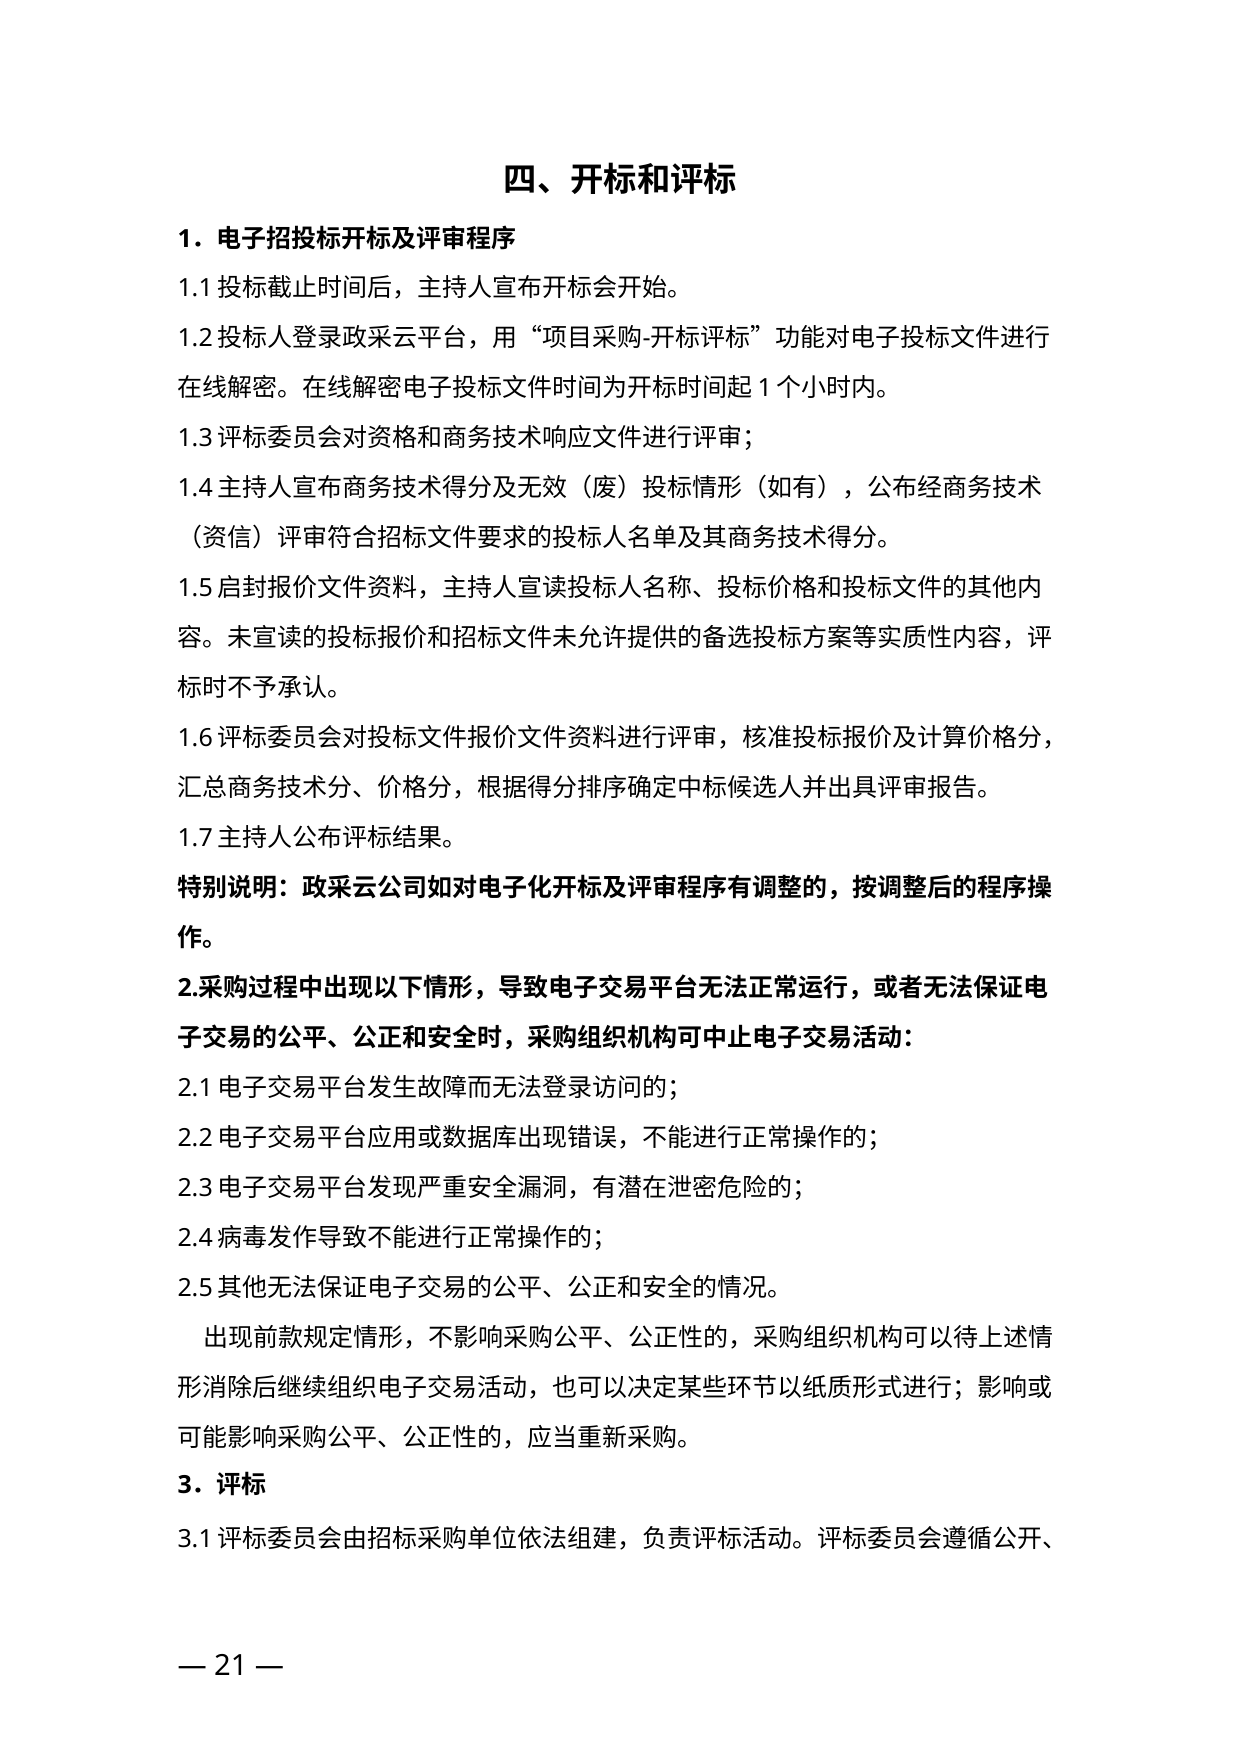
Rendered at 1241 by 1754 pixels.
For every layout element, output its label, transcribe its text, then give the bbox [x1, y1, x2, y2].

text 1.3评标委员会对资格和商务技术响应文件进行评审； [177, 407, 1063, 457]
text 2.2电子交易平台应用或数据库出现错误，不能进行正常操作的； [177, 1107, 1063, 1157]
text 1.6评标委员会对投标文件报价文件资料进行评审，核准投标报价及计算价格分，汇总商务技术分、价格分，根据得分排序确定中标候选人并出具评审报告。 [177, 707, 1063, 807]
text 出现前款规定情形，不影响采购公平、公正性的，采购组织机构可以待上述情形消除后继续组织电子交易活动，也可以决定某些环节以纸质形式进行；影响或可能影响采购公平、公正性的，应当重新采购。 [177, 1307, 1063, 1457]
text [177, 1502, 1063, 1571]
text 四、开标和评标 [177, 142, 1063, 211]
text 1.4主持人宣布商务技术得分及无效（废）投标情形（如有），公布经商务技术（资信）评审符合招标文件要求的投标人名单及其商务技术得分。 [177, 457, 1063, 557]
text 1.7主持人公布评标结果。 [177, 807, 1063, 857]
text 2.3电子交易平台发现严重安全漏洞，有潜在泄密危险的； [177, 1157, 1063, 1207]
text 1.1投标截止时间后，主持人宣布开标会开始。 [177, 257, 1063, 307]
text 特别说明：政采云公司如对电子化开标及评审程序有调整的，按调整后的程序操作。 [177, 857, 1063, 957]
text 1．电子招投标开标及评审程序 [177, 211, 1063, 257]
text 1.2投标人登录政采云平台，用“项目采购-开标评标”功能对电子投标文件进行在线解密。在线解密电子投标文件时间为开标时间起1个小时内。 [177, 307, 1063, 407]
text 2.1电子交易平台发生故障而无法登录访问的； [177, 1057, 1063, 1107]
text 1.5启封报价文件资料，主持人宣读投标人名称、投标价格和投标文件的其他内容。未宣读的投标报价和招标文件未允许提供的备选投标方案等实质性内容，评标时不予承认。 [177, 557, 1063, 707]
text 2.5其他无法保证电子交易的公平、公正和安全的情况。 [177, 1257, 1063, 1307]
text 2.4病毒发作导致不能进行正常操作的； [177, 1207, 1063, 1257]
text 2.采购过程中出现以下情形，导致电子交易平台无法正常运行，或者无法保证电子交易的公平、公正和安全时，采购组织机构可中止电子交易活动： [177, 957, 1063, 1057]
text 3．评标 [177, 1457, 1063, 1502]
